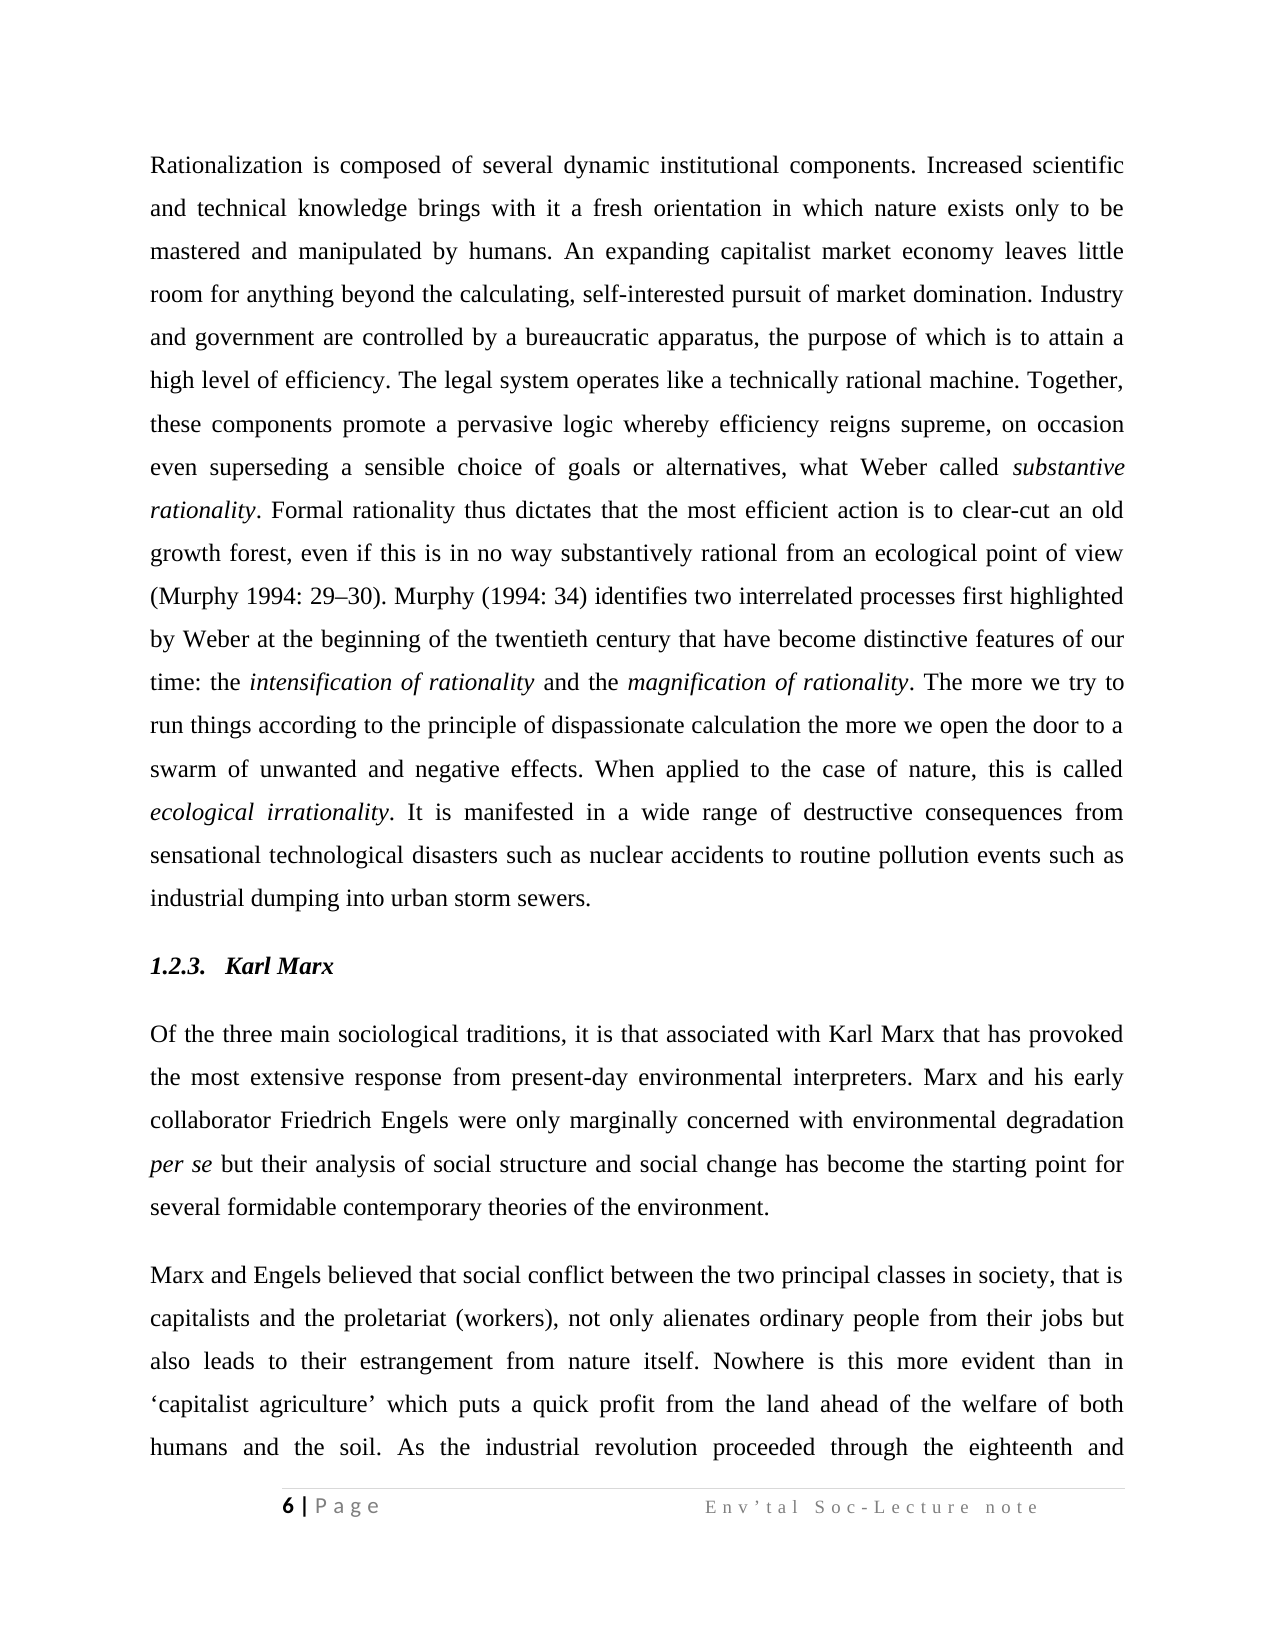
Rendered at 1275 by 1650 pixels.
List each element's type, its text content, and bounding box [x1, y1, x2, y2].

list Karl Marx [150, 951, 1125, 980]
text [150, 1260, 1125, 1461]
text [150, 150, 1125, 912]
text Of the three main sociological traditions, it is that associated with Karl Marx that has provoked the most extensive response from present-day environmental interpreters. Marx and his early collaborator Friedrich Engels were only marginally concerned with environmental degradation per se but their analysis of social structure and social change has become the starting point for several formidable contemporary theories of the environment. [150, 1019, 1125, 1221]
